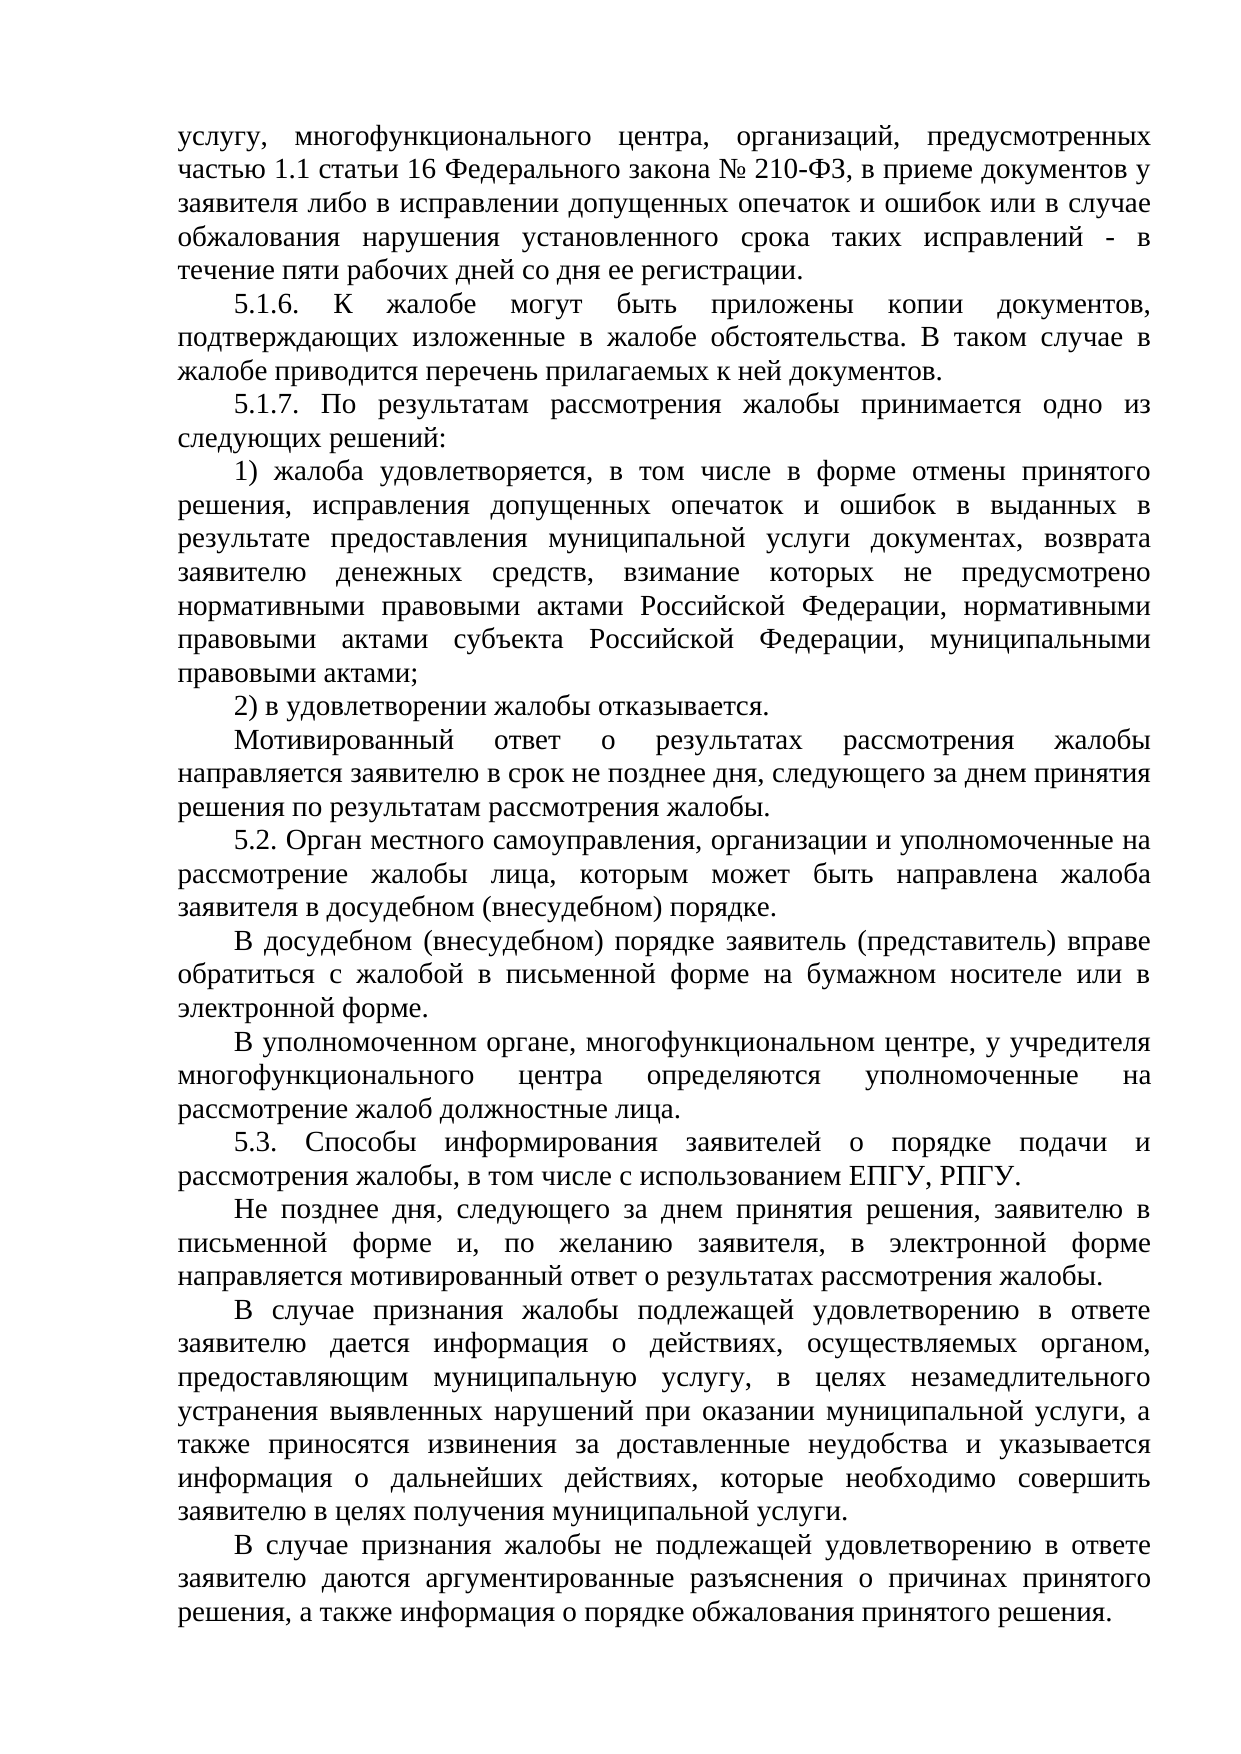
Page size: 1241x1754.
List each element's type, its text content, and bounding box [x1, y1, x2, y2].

text Не позднее дня, следующего за днем принятия решения, заявителю в письменной форме и, по желанию заявителя, в электронной форме направляется мотивированный ответ о результатах рассмотрения жалобы. [177, 1191, 1152, 1292]
text 5.1.6. К жалобе могут быть приложены копии документов, подтверждающих изложенные в жалобе обстоятельства. В таком случае в жалобе приводится перечень прилагаемых к ней документов. [177, 286, 1152, 386]
text В случае признания жалобы подлежащей удовлетворению в ответе заявителю дается информация о действиях, осуществляемых органом, предоставляющим муниципальную услугу, в целях незамедлительного устранения выявленных нарушений при оказании муниципальной услуги, а также приносятся извинения за доставленные неудобства и указывается информация о дальнейших действиях, которые необходимо совершить заявителю в целях получения муниципальной услуги. [177, 1292, 1152, 1527]
text 1) жалоба удовлетворяется, в том числе в форме отмены принятого решения, исправления допущенных опечаток и ошибок в выданных в результате предоставления муниципальной услуги документах, возврата заявителю денежных средств, взимание которых не предусмотрено нормативными правовыми актами Российской Федерации, нормативными правовыми актами субъекта Российской Федерации, муниципальными правовыми актами; [177, 453, 1152, 688]
text В уполномоченном органе, многофункциональном центре, у учредителя многофункционального центра определяются уполномоченные на рассмотрение жалоб должностные лица. [177, 1024, 1152, 1124]
text Мотивированный ответ о результатах рассмотрения жалобы направляется заявителю в срок не позднее дня, следующего за днем принятия решения по результатам рассмотрения жалобы. [177, 722, 1152, 822]
text 5.3. Способы информирования заявителей о порядке подачи и рассмотрения жалобы, в том числе с использованием ЕПГУ, РПГУ. [177, 1124, 1152, 1191]
text 5.2. Орган местного самоуправления, организации и уполномоченные на рассмотрение жалобы лица, которым может быть направлена жалоба заявителя в досудебном (внесудебном) порядке. [177, 822, 1152, 923]
text В досудебном (внесудебном) порядке заявитель (представитель) вправе обратиться с жалобой в письменной форме на бумажном носителе или в электронной форме. [177, 923, 1152, 1024]
text В случае признания жалобы не подлежащей удовлетворению в ответе заявителю даются аргументированные разъяснения о причинах принятого решения, а также информация о порядке обжалования принятого решения. [177, 1527, 1152, 1627]
text 5.1.7. По результатам рассмотрения жалобы принимается одно из следующих решений: [177, 386, 1152, 453]
text 2) в удовлетворении жалобы отказывается. [177, 688, 1152, 722]
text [177, 118, 1152, 286]
